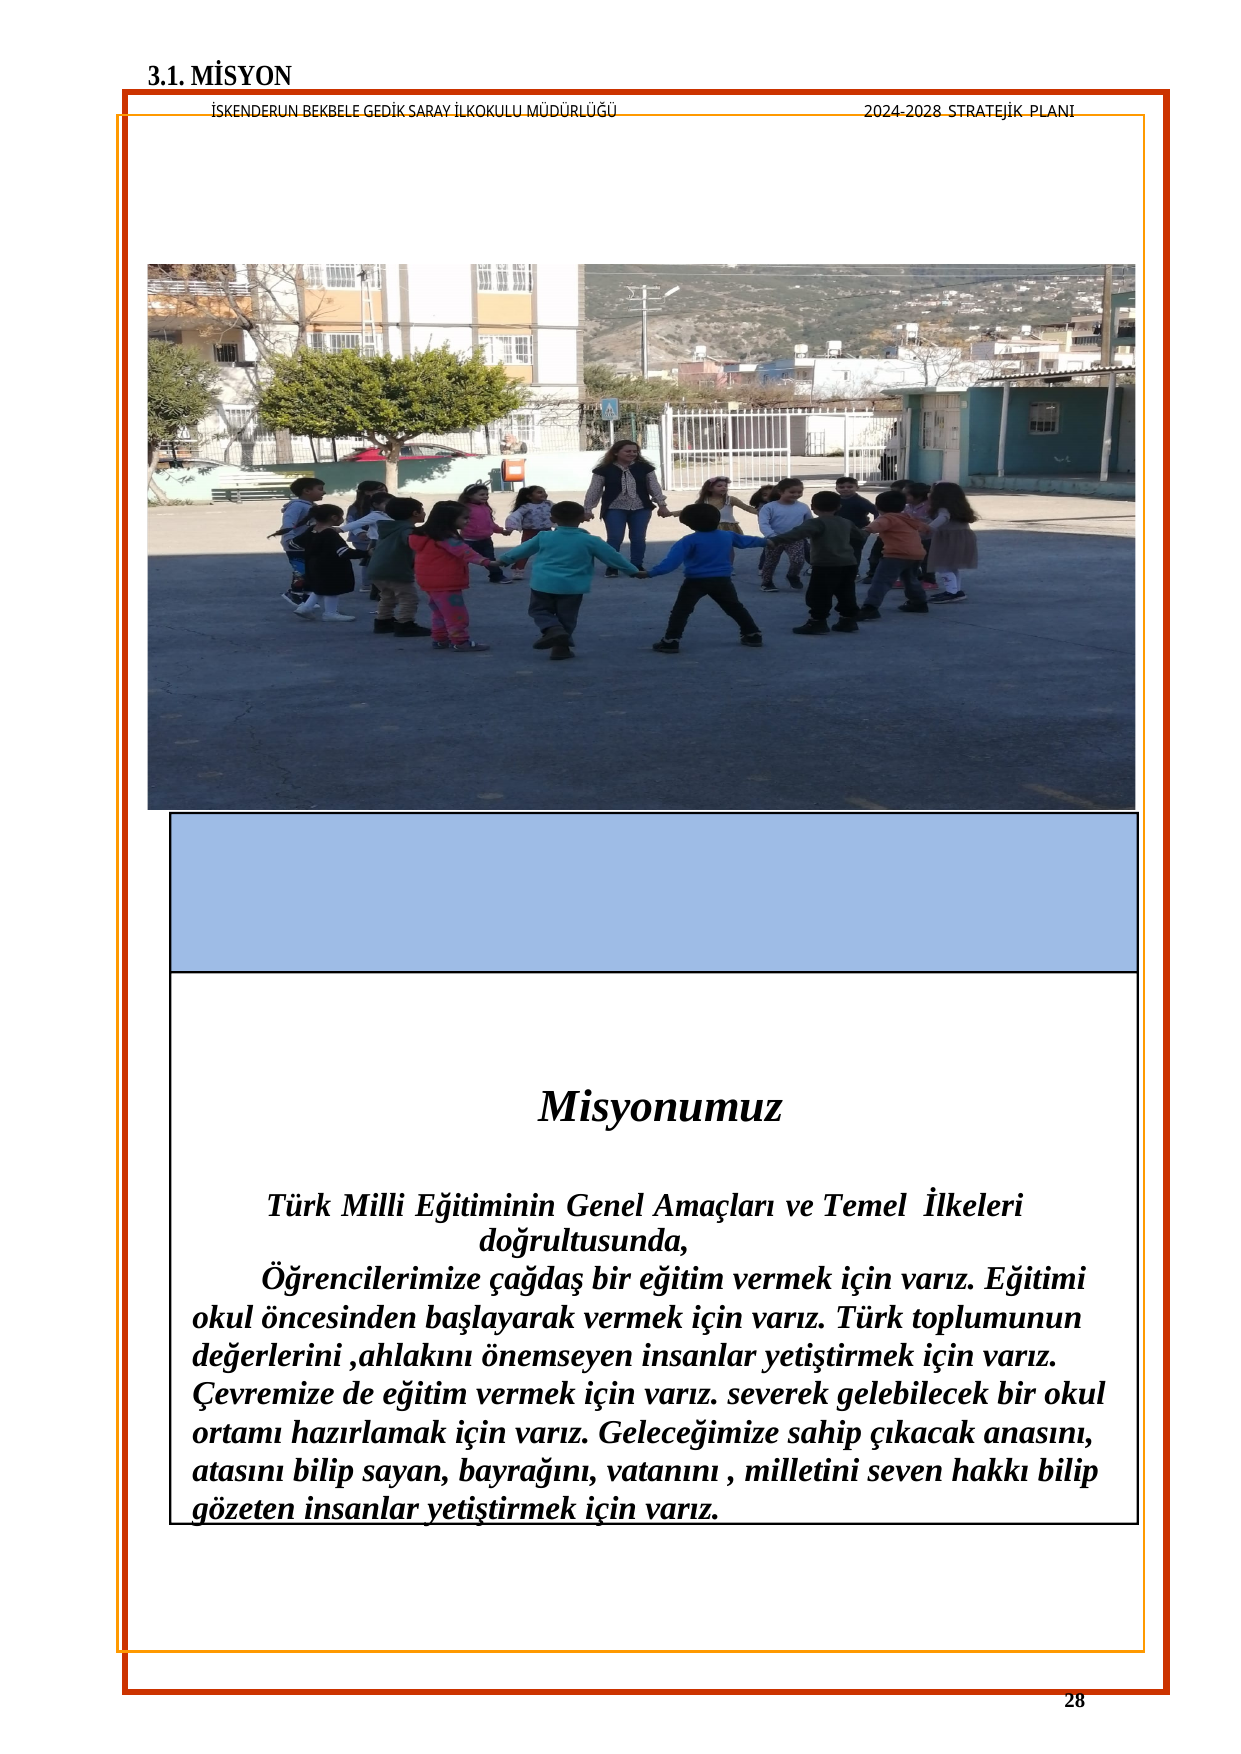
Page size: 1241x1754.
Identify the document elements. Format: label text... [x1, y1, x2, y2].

text 3.1. MİSYON [148, 58, 1074, 92]
text İSKENDERUN BEKBELE GEDİK SARAY İLKOKULU MÜDÜRLÜĞÜ 2024-2028 STRATEJİK PLANI [148, 99, 1074, 122]
text 28 [148, 1688, 1085, 1712]
picture [147, 264, 1136, 810]
subtitle Türk Milli Eğitiminin Genel Amaçları ve Temel İlkeleri doğrultusunda, [266, 1188, 1071, 1258]
text Öğrencilerimize çağdaş bir eğitim vermek için varız. Eğitimi okul öncesinden başlayarak vermek için varız. Türk toplumunun değerlerini ,ahlakını önemseyen insanlar yetiştirmek için varız. Çevremize de eğitim vermek için varız. severek gelebilecek bir okul ortamı hazırlamak için varız. Geleceğimize sahip çıkacak anasını, atasını bilip sayan, bayrağını, vatanını , milletini seven hakkı bilip gözeten insanlar yetiştirmek için varız. [53, 1258, 1137, 1527]
text Misyonumuz [190, 1078, 1137, 1131]
